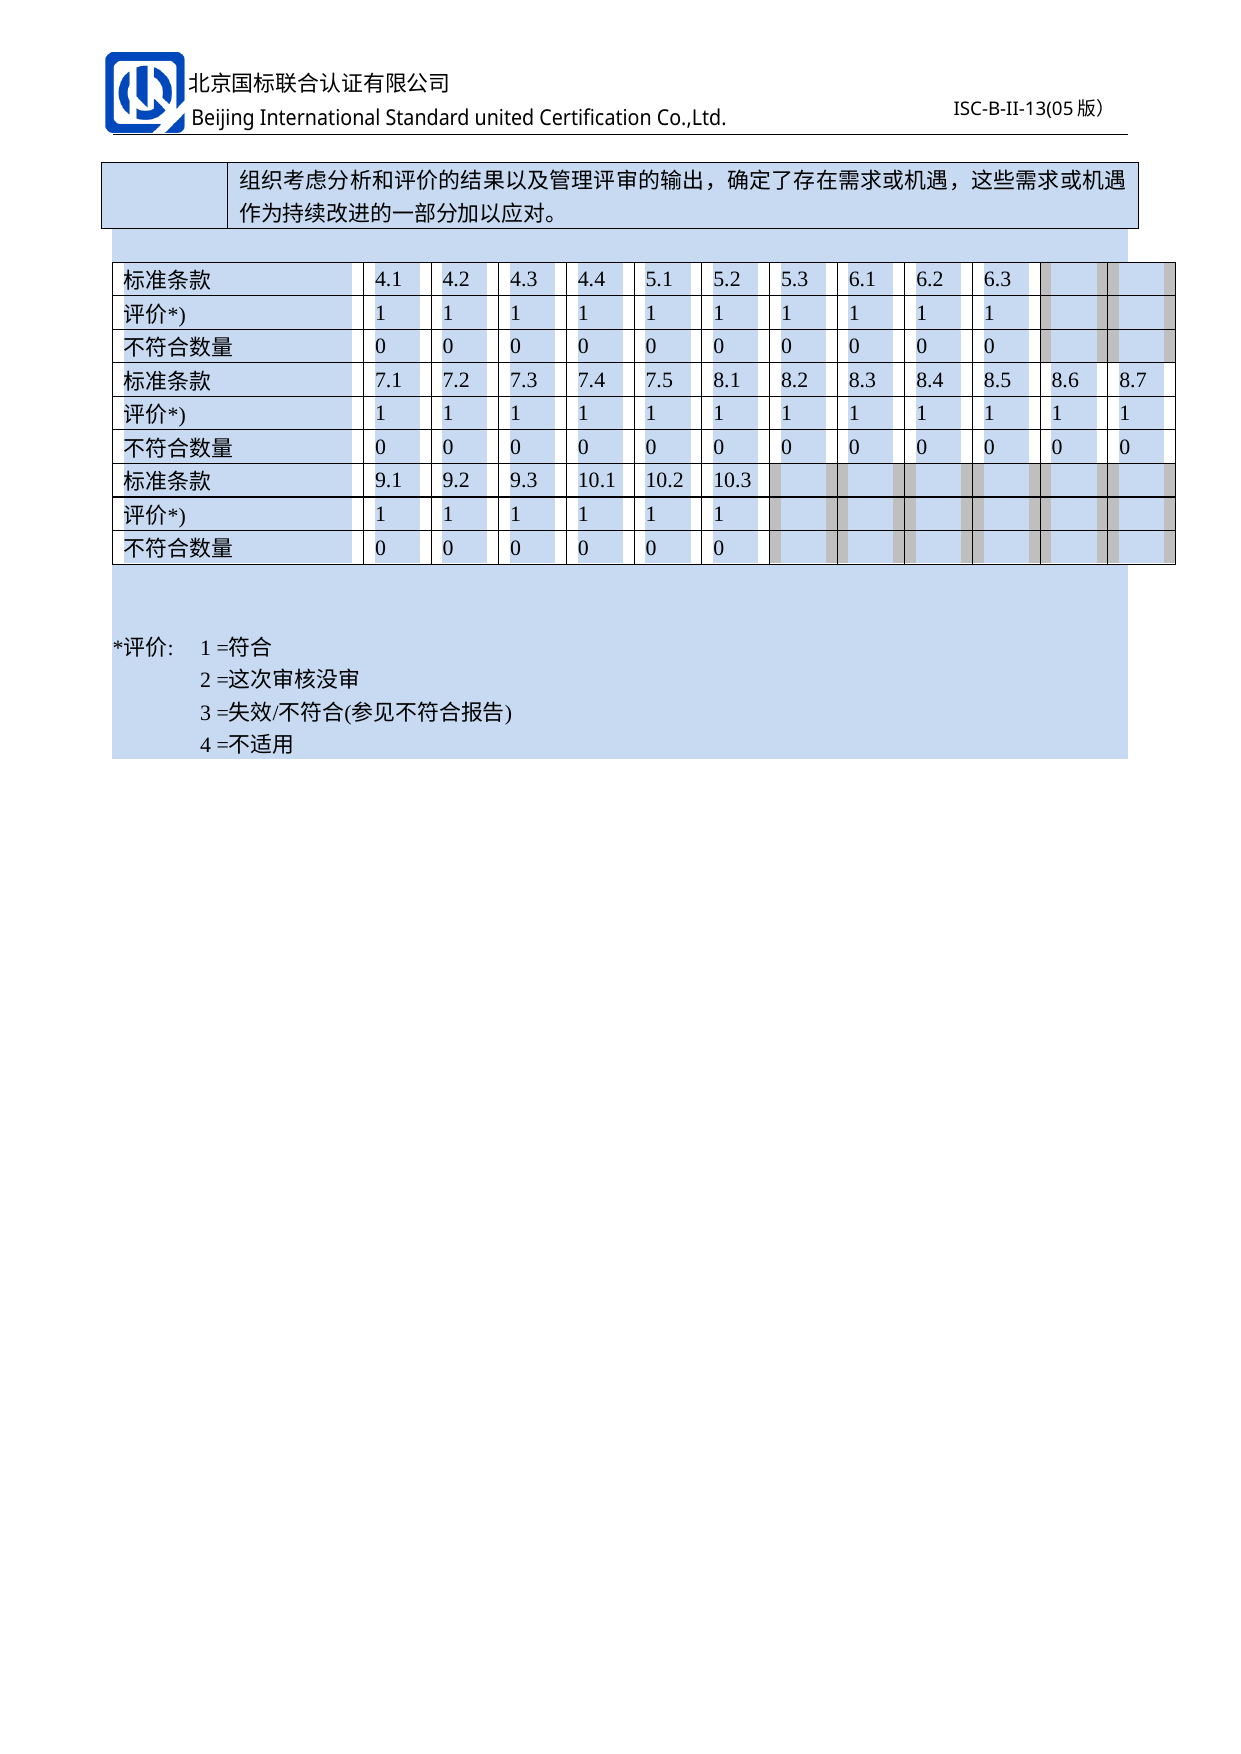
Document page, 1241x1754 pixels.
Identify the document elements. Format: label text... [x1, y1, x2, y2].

table_cell [893, 464, 904, 496]
table_header [1164, 263, 1175, 295]
table_header [1108, 263, 1119, 295]
picture [105, 52, 185, 133]
table_cell [826, 498, 837, 530]
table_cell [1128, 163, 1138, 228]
text *评价: 1 =符合 [112, 629, 1128, 662]
text 4 =不适用 [112, 727, 1128, 759]
table_cell [893, 531, 904, 563]
text 3 =失效/不符合(参见不符合报告) [112, 694, 1128, 727]
table_cell [838, 531, 848, 563]
table_cell [838, 464, 848, 496]
table_cell [826, 531, 837, 563]
table_cell [973, 531, 984, 563]
table_cell [1164, 498, 1175, 530]
table_cell [770, 464, 781, 496]
table_cell [1029, 531, 1040, 563]
table_cell [1097, 330, 1107, 362]
table_cell [961, 531, 972, 563]
table_cell [961, 498, 972, 530]
table_cell [1164, 464, 1175, 496]
table_cell [1041, 464, 1051, 496]
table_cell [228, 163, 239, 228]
table_cell [973, 498, 984, 530]
table_cell [1108, 296, 1119, 329]
table_cell [1097, 296, 1107, 329]
table_cell [905, 531, 916, 563]
table_cell [905, 464, 916, 496]
table_cell [1108, 498, 1119, 530]
table_cell [1108, 330, 1119, 362]
table_cell [770, 531, 781, 563]
table_cell [1097, 531, 1107, 563]
table_cell [1164, 531, 1175, 563]
table_cell [905, 498, 916, 530]
table_cell [770, 498, 781, 530]
table_cell [1041, 330, 1051, 362]
table_header [1097, 263, 1107, 295]
table_cell [1041, 531, 1051, 563]
table_cell [838, 498, 848, 530]
table_cell [961, 464, 972, 496]
table_cell [893, 498, 904, 530]
table_cell [1041, 498, 1051, 530]
table_cell [826, 464, 837, 496]
table_cell [1164, 296, 1175, 329]
table_cell [1164, 330, 1175, 362]
table_cell [1108, 531, 1119, 563]
table_cell [1029, 498, 1040, 530]
table_cell [1108, 464, 1119, 496]
table_cell [973, 464, 984, 496]
table_cell [1041, 296, 1051, 329]
table_cell [1029, 464, 1040, 496]
table_cell [1097, 464, 1107, 496]
text 2 =这次审核没审 [112, 662, 1128, 694]
table_header [1041, 263, 1051, 295]
table_cell [1097, 498, 1107, 530]
